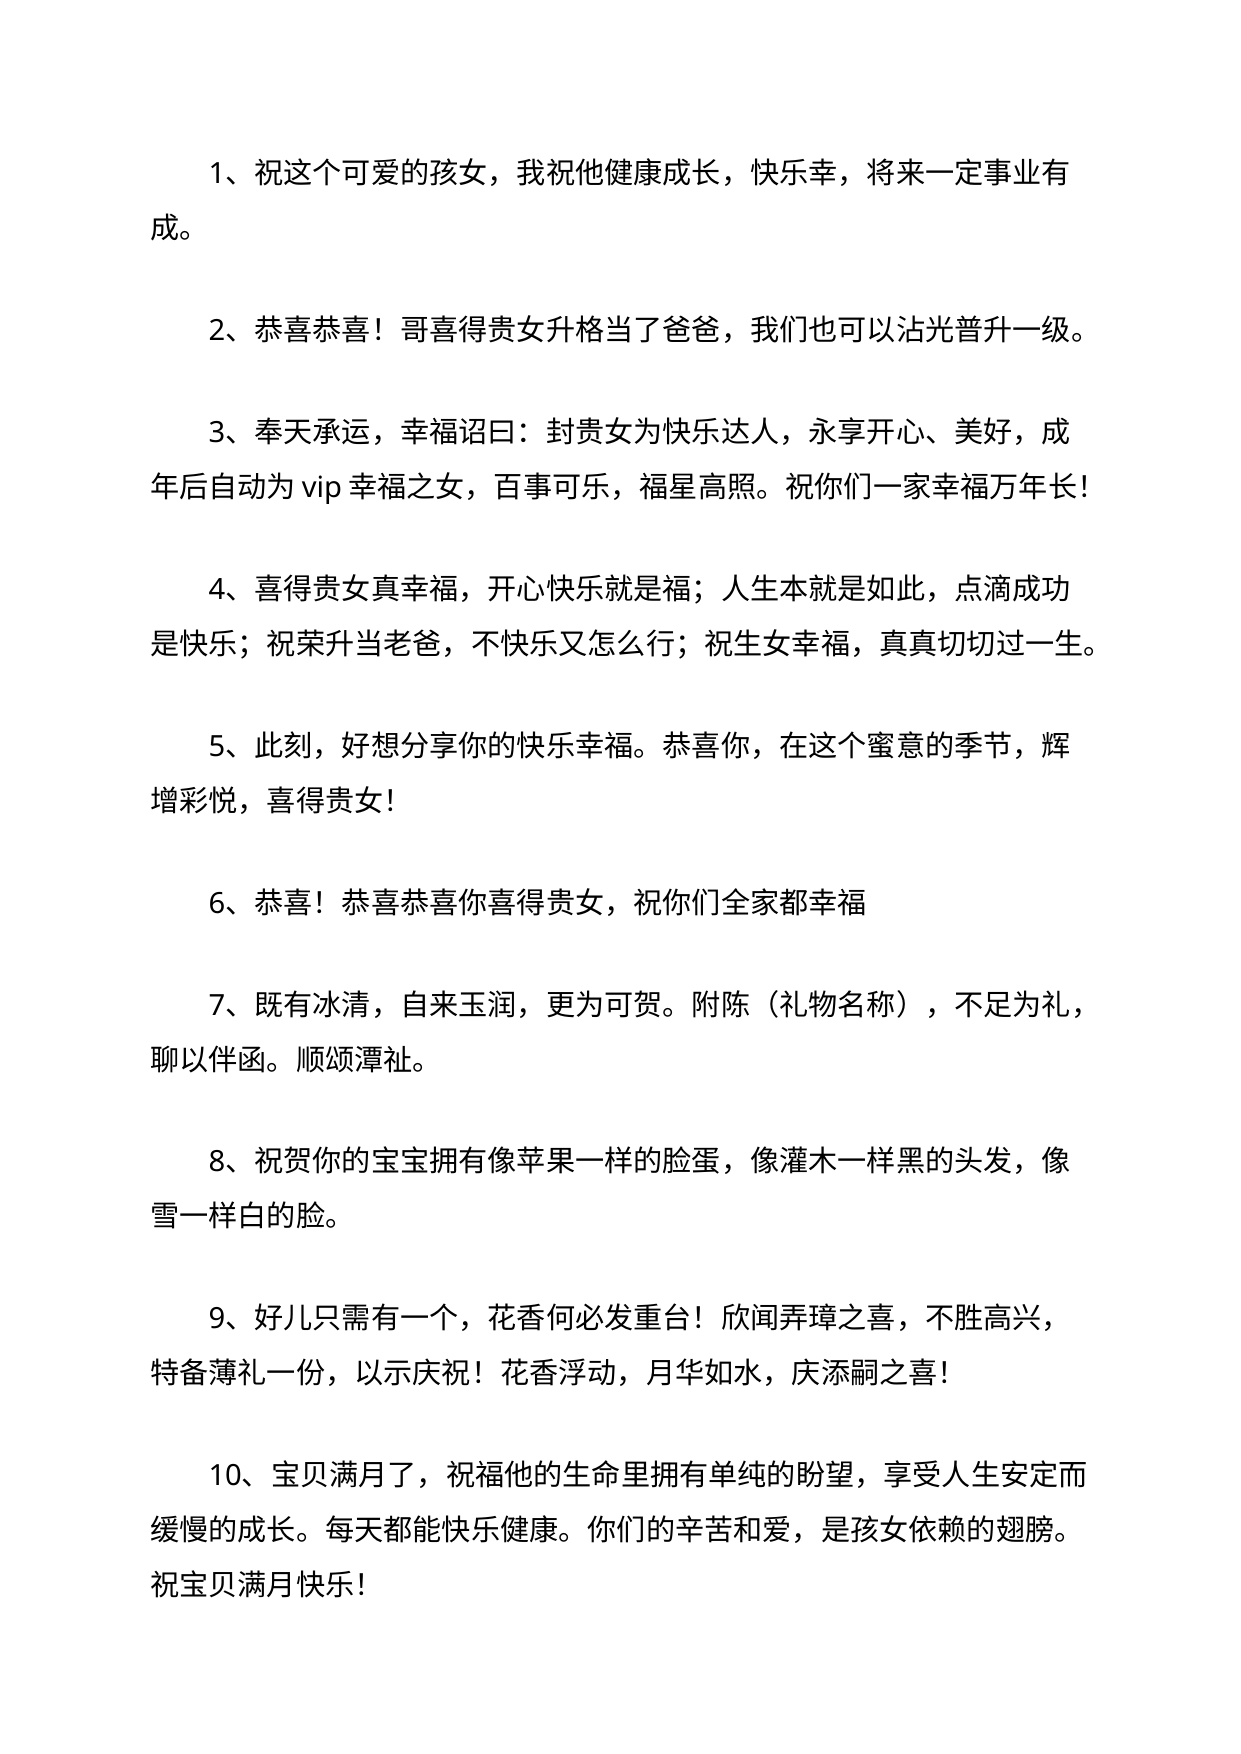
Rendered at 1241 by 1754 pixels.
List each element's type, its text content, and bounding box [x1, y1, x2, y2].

text 1、祝这个可爱的孩女，我祝他健康成长，快乐幸，将来一定事业有成。 [150, 150, 1090, 247]
text 4、喜得贵女真幸福，开心快乐就是福；人生本就是如此，点滴成功是快乐；祝荣升当老爸，不快乐又怎么行；祝生女幸福，真真切切过一生。 [150, 566, 1090, 663]
text 10、宝贝满月了，祝福他的生命里拥有单纯的盼望，享受人生安定而缓慢的成长。每天都能快乐健康。你们的辛苦和爱，是孩女依赖的翅膀。祝宝贝满月快乐！ [150, 1452, 1090, 1604]
text 7、既有冰清，自来玉润，更为可贺。附陈（礼物名称），不足为礼，聊以伴函。顺颂潭祉。 [150, 981, 1090, 1078]
text 3、奉天承运，幸福诏曰：封贵女为快乐达人，永享开心、美好，成年后自动为vip幸福之女，百事可乐，福星高照。祝你们一家幸福万年长！ [150, 409, 1090, 506]
text 6、恭喜！恭喜恭喜你喜得贵女，祝你们全家都幸福 [150, 879, 1090, 922]
text 2、恭喜恭喜！哥喜得贵女升格当了爸爸，我们也可以沾光普升一级。 [150, 307, 1090, 349]
text 8、祝贺你的宝宝拥有像苹果一样的脸蛋，像灌木一样黑的头发，像雪一样白的脸。 [150, 1138, 1090, 1235]
text 5、此刻，好想分享你的快乐幸福。恭喜你，在这个蜜意的季节，辉增彩悦，喜得贵女！ [150, 722, 1090, 820]
text 9、好儿只需有一个，花香何必发重台！欣闻弄璋之喜，不胜高兴，特备薄礼一份，以示庆祝！花香浮动，月华如水，庆添嗣之喜！ [150, 1295, 1090, 1392]
